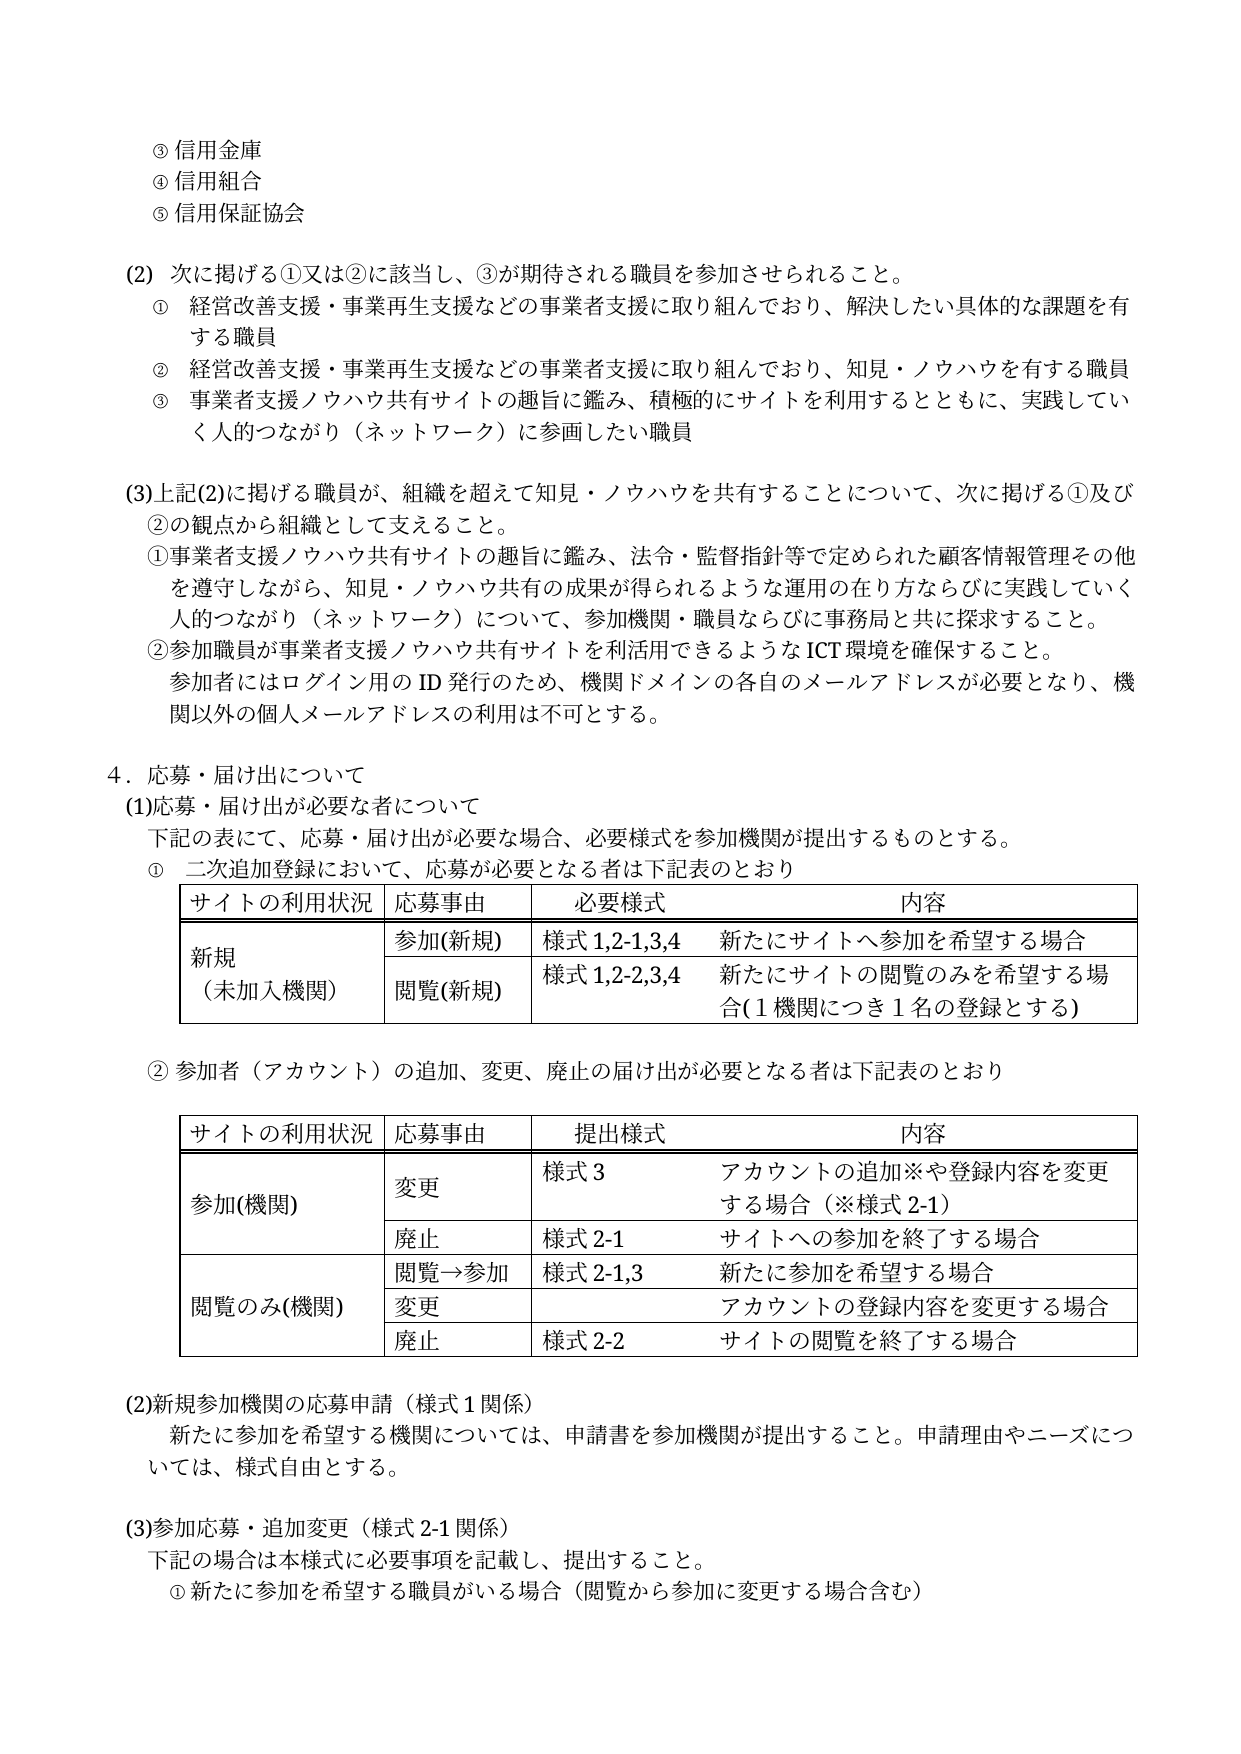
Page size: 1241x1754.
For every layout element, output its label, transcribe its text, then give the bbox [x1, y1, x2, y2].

text 参加者にはログイン用のID発行のため、機関ドメインの各自のメールアドレスが必要となり、機関以外の個人メールアドレスの利用は不可とする。 [169, 665, 1137, 728]
text ③ 信用金庫 [152, 133, 1137, 164]
text ② 参加者（アカウント）の追加、変更、廃止の届け出が必要となる者は下記表のとおり [103, 1054, 1137, 1085]
table_cell [532, 1289, 709, 1322]
text 下記の場合は本様式に必要事項を記載し、提出すること。 [103, 1543, 1137, 1574]
text (2)新規参加機関の応募申請（様式1関係） [103, 1387, 1137, 1419]
table_header 応募事由 [385, 1116, 531, 1149]
text (3)参加応募・追加変更（様式2-1関係） [103, 1511, 1137, 1543]
table_cell 廃止 [385, 1323, 531, 1356]
table_cell 様式2-1 [532, 1221, 709, 1254]
text 新たに参加を希望する機関については、申請書を参加機関が提出すること。申請理由やニーズについては、様式自由とする。 [147, 1419, 1137, 1482]
text ①事業者支援ノウハウ共有サイトの趣旨に鑑み、法令・監督指針等で定められた顧客情報管理その他を遵守しながら、知見・ノウハウ共有の成果が得られるような運用の在り方ならびに実践していく人的つながり（ネットワーク）について、参加機関・職員ならびに事務局と共に探求すること。 [125, 539, 1137, 634]
table_cell 閲覧のみ(機関) [181, 1255, 384, 1356]
text ①新たに参加を希望する職員がいる場合（閲覧から参加に変更する場合含む） [169, 1574, 1137, 1606]
table_cell 新たにサイトへ参加を希望する場合 [709, 923, 1137, 956]
table_header 内容 [709, 885, 1137, 918]
table_header 必要様式 [532, 885, 709, 918]
table_cell 新規 （未加入機関） [181, 923, 384, 1023]
table_cell 様式2-1,3 [532, 1255, 709, 1288]
text ４．応募・届け出について [103, 758, 1137, 789]
list 二次追加登録において、応募が必要となる者は下記表のとおり [147, 853, 1137, 884]
list 経営改善支援・事業再生支援などの事業者支援に取り組んでおり、解決したい具体的な課題を有する職員 [152, 289, 1137, 352]
text (3)上記(2)に掲げる職員が、組織を超えて知見・ノウハウを共有することについて、次に掲げる①及び②の観点から組織として支えること。 [125, 476, 1137, 539]
table_cell 廃止 [385, 1221, 531, 1254]
table_cell 変更 [385, 1289, 531, 1322]
table_cell 様式3 [532, 1154, 709, 1220]
table_cell 様式1,2-1,3,4 [532, 923, 709, 956]
table_cell 新たにサイトの閲覧のみを希望する場合(１機関につき１名の登録とする) [709, 957, 1137, 1023]
table_cell 閲覧→参加 [385, 1255, 531, 1288]
table_header 応募事由 [385, 885, 531, 918]
table_cell アカウントの追加※や登録内容を変更する場合（※様式2-1） [709, 1154, 1137, 1220]
table_header サイトの利用状況 [181, 885, 384, 918]
table_cell 参加(機関) [181, 1154, 384, 1254]
list 次に掲げる①又は②に該当し、③が期待される職員を参加させられること。 [126, 257, 1137, 289]
list 事業者支援ノウハウ共有サイトの趣旨に鑑み、積極的にサイトを利用するとともに、実践していく人的つながり（ネットワーク）に参画したい職員 [152, 383, 1137, 447]
table_cell 様式1,2-2,3,4 [532, 957, 709, 1023]
table_cell 新たに参加を希望する場合 [709, 1255, 1137, 1288]
table_cell サイトへの参加を終了する場合 [709, 1221, 1137, 1254]
text (1)応募・届け出が必要な者について [103, 789, 1137, 821]
table_header サイトの利用状況 [181, 1116, 384, 1149]
table_header 提出様式 [532, 1116, 709, 1149]
text 下記の表にて、応募・届け出が必要な場合、必要様式を参加機関が提出するものとする。 [103, 821, 1137, 853]
table_cell アカウントの登録内容を変更する場合 [709, 1289, 1137, 1322]
table_cell 様式2-2 [532, 1323, 709, 1356]
table_cell 変更 [385, 1154, 531, 1220]
table_cell 参加(新規) [385, 923, 531, 956]
text ②参加職員が事業者支援ノウハウ共有サイトを利活用できるようなICT環境を確保すること。 [103, 634, 1137, 665]
table_cell 閲覧(新規) [385, 957, 531, 1023]
text ④ 信用組合 [152, 164, 1137, 196]
text ⑤ 信用保証協会 [152, 196, 1137, 228]
table_cell サイトの閲覧を終了する場合 [709, 1323, 1137, 1356]
table_header 内容 [709, 1116, 1137, 1149]
list 経営改善支援・事業再生支援などの事業者支援に取り組んでおり、知見・ノウハウを有する職員 [152, 352, 1137, 383]
